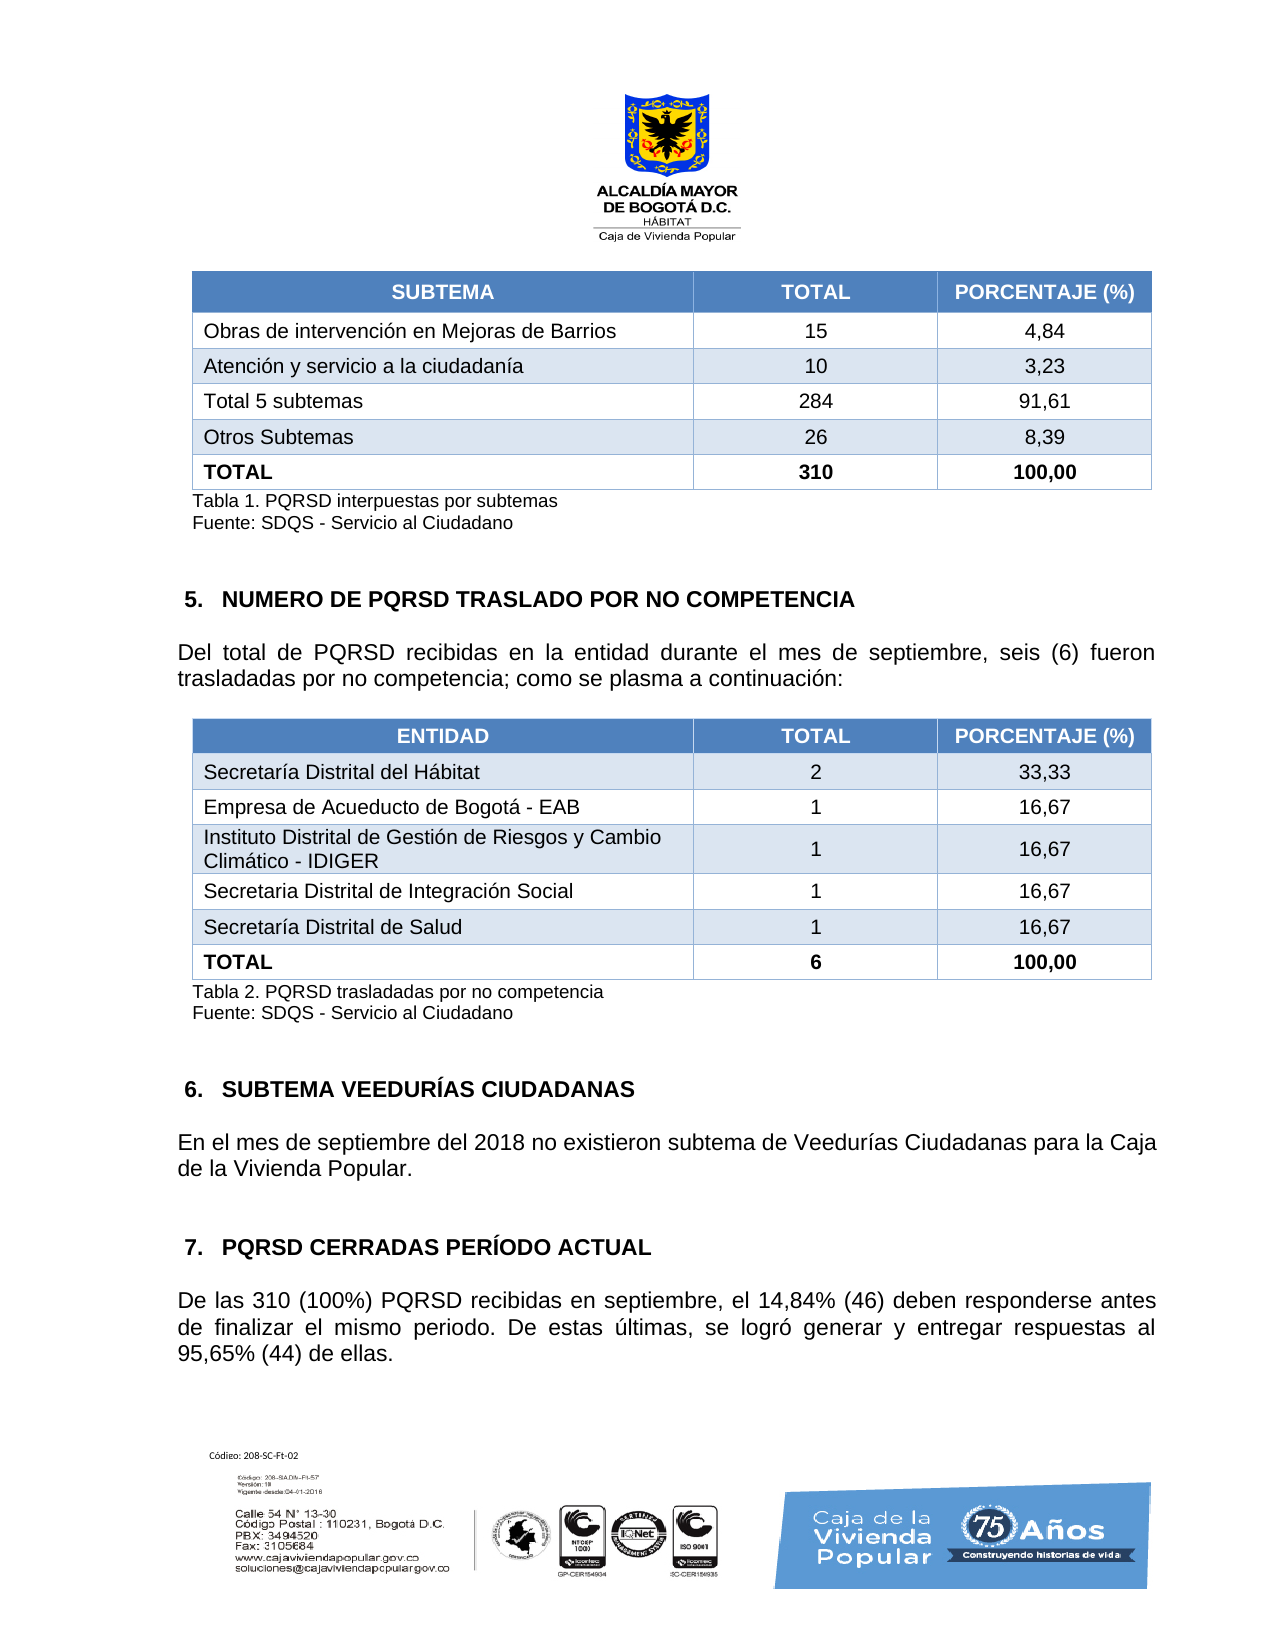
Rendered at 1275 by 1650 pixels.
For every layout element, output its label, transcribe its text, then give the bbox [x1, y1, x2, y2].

table_cell 16,67 [938, 874, 1151, 908]
table_cell 100,00 [938, 455, 1151, 489]
table_cell Secretaría Distrital de Salud [193, 910, 693, 944]
table_cell 100,00 [938, 945, 1151, 979]
table_cell Obras de intervención en Mejoras de Barrios [193, 313, 693, 348]
table_header TOTAL [694, 719, 937, 753]
table_cell Total 5 subtemas [193, 384, 693, 418]
table_cell 2 [694, 754, 937, 789]
table_cell 15 [694, 313, 937, 348]
table_cell 1 [694, 790, 937, 824]
table_cell 33,33 [938, 754, 1151, 789]
table_cell 1 [694, 825, 937, 873]
table_cell 6 [694, 945, 937, 979]
table_cell TOTAL [193, 455, 693, 489]
text Fuente: SDQS - Servicio al Ciudadano [192, 1002, 1157, 1023]
table_cell Otros Subtemas [193, 420, 693, 454]
table_header SUBTEMA [193, 272, 693, 312]
table_cell 284 [694, 384, 937, 418]
list SUBTEMA VEEDURÍAS CIUDADANAS [184, 1076, 1157, 1103]
table_cell 8,39 [938, 420, 1151, 454]
table_cell TOTAL [193, 945, 693, 979]
text Tabla 2. PQRSD trasladadas por no competencia [192, 980, 1157, 1002]
table_cell Empresa de Acueducto de Bogotá - EAB [193, 790, 693, 824]
table_header PORCENTAJE (%) [938, 719, 1151, 753]
list NUMERO DE PQRSD TRASLADO POR NO COMPETENCIA [184, 586, 1157, 612]
table_header ENTIDAD [193, 719, 693, 753]
table_cell 16,67 [938, 790, 1151, 824]
table_cell 16,67 [938, 825, 1151, 873]
table_cell 1 [694, 910, 937, 944]
text De las 310 (100%) PQRSD recibidas en septiembre, el 14,84% (46) deben responderse antes de finalizar el mismo periodo. De estas últimas, se logró generar y entregar respuestas al 95,65% (44) de ellas. [177, 1287, 1157, 1366]
text Del total de PQRSD recibidas en la entidad durante el mes de septiembre, seis (6) fueron trasladadas por no competencia; como se plasma a continuación: [177, 639, 1157, 692]
table_cell Atención y servicio a la ciudadanía [193, 349, 693, 383]
table_cell 10 [694, 349, 937, 383]
table_header TOTAL [694, 272, 937, 312]
table_cell 4,84 [938, 313, 1151, 348]
text Tabla 1. PQRSD interpuestas por subtemas [192, 490, 1157, 512]
table_cell 310 [694, 455, 937, 489]
table_header PORCENTAJE (%) [938, 272, 1151, 312]
list PQRSD CERRADAS PERÍODO ACTUAL [184, 1234, 1157, 1261]
table_cell 26 [694, 420, 937, 454]
picture [593, 94, 741, 242]
text Fuente: SDQS - Servicio al Ciudadano [192, 512, 1157, 533]
table_cell 16,67 [938, 910, 1151, 944]
table_cell Instituto Distrital de Gestión de Riesgos y Cambio Climático - IDIGER [193, 825, 693, 873]
picture [167, 1459, 1157, 1621]
table_cell Secretaría Distrital del Hábitat [193, 754, 693, 789]
table_cell 3,23 [938, 349, 1151, 383]
table_cell 1 [694, 874, 937, 908]
table_cell 91,61 [938, 384, 1151, 418]
text En el mes de septiembre del 2018 no existieron subtema de Veedurías Ciudadanas para la Caja de la Vivienda Popular. [177, 1129, 1157, 1182]
table_cell Secretaria Distrital de Integración Social [193, 874, 693, 908]
